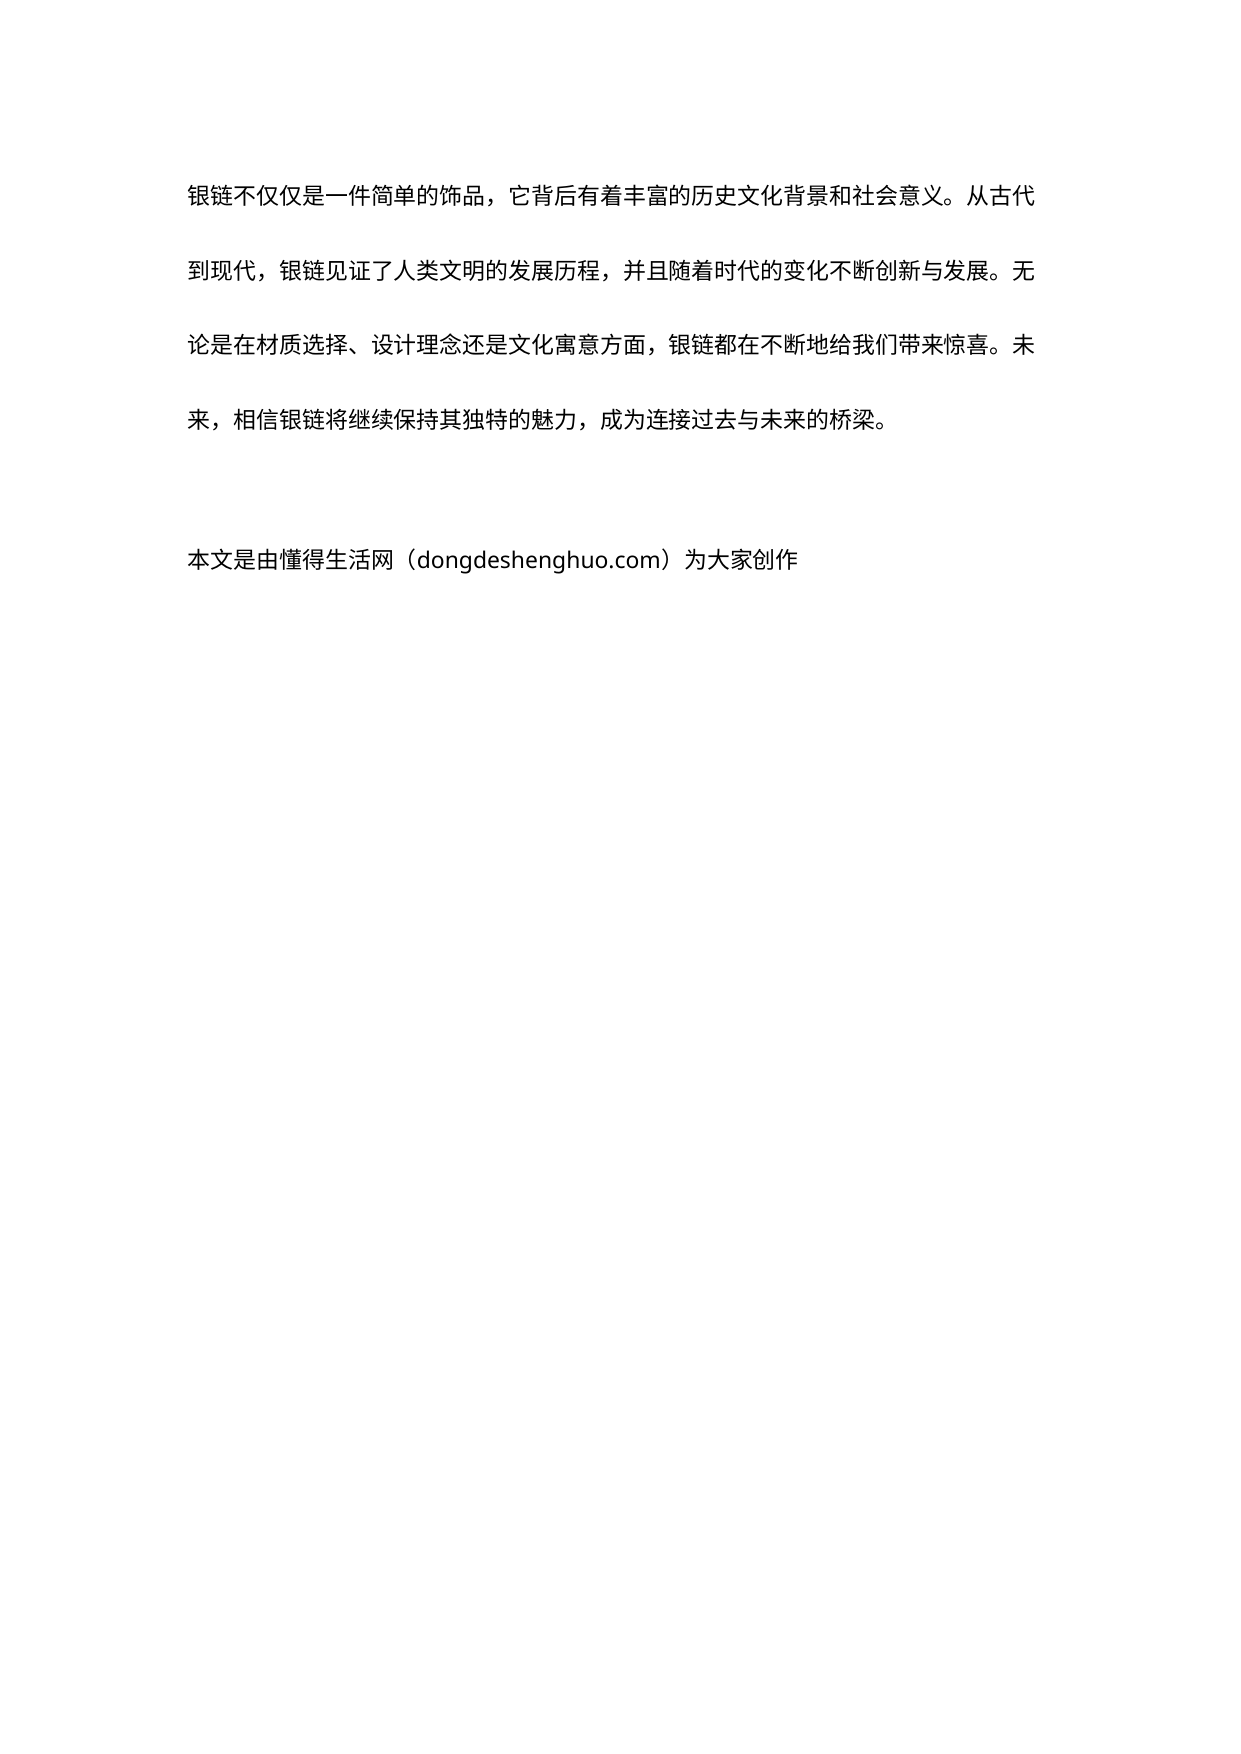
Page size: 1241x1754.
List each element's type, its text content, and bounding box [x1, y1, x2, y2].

text 本文是由懂得生活网（dongdeshenghuo.com）为大家创作 [187, 526, 1053, 591]
text 银链不仅仅是一件简单的饰品，它背后有着丰富的历史文化背景和社会意义。从古代到现代，银链见证了人类文明的发展历程，并且随着时代的变化不断创新与发展。无论是在材质选择、设计理念还是文化寓意方面，银链都在不断地给我们带来惊喜。未来，相信银链将继续保持其独特的魅力，成为连接过去与未来的桥梁。 [187, 162, 1053, 451]
